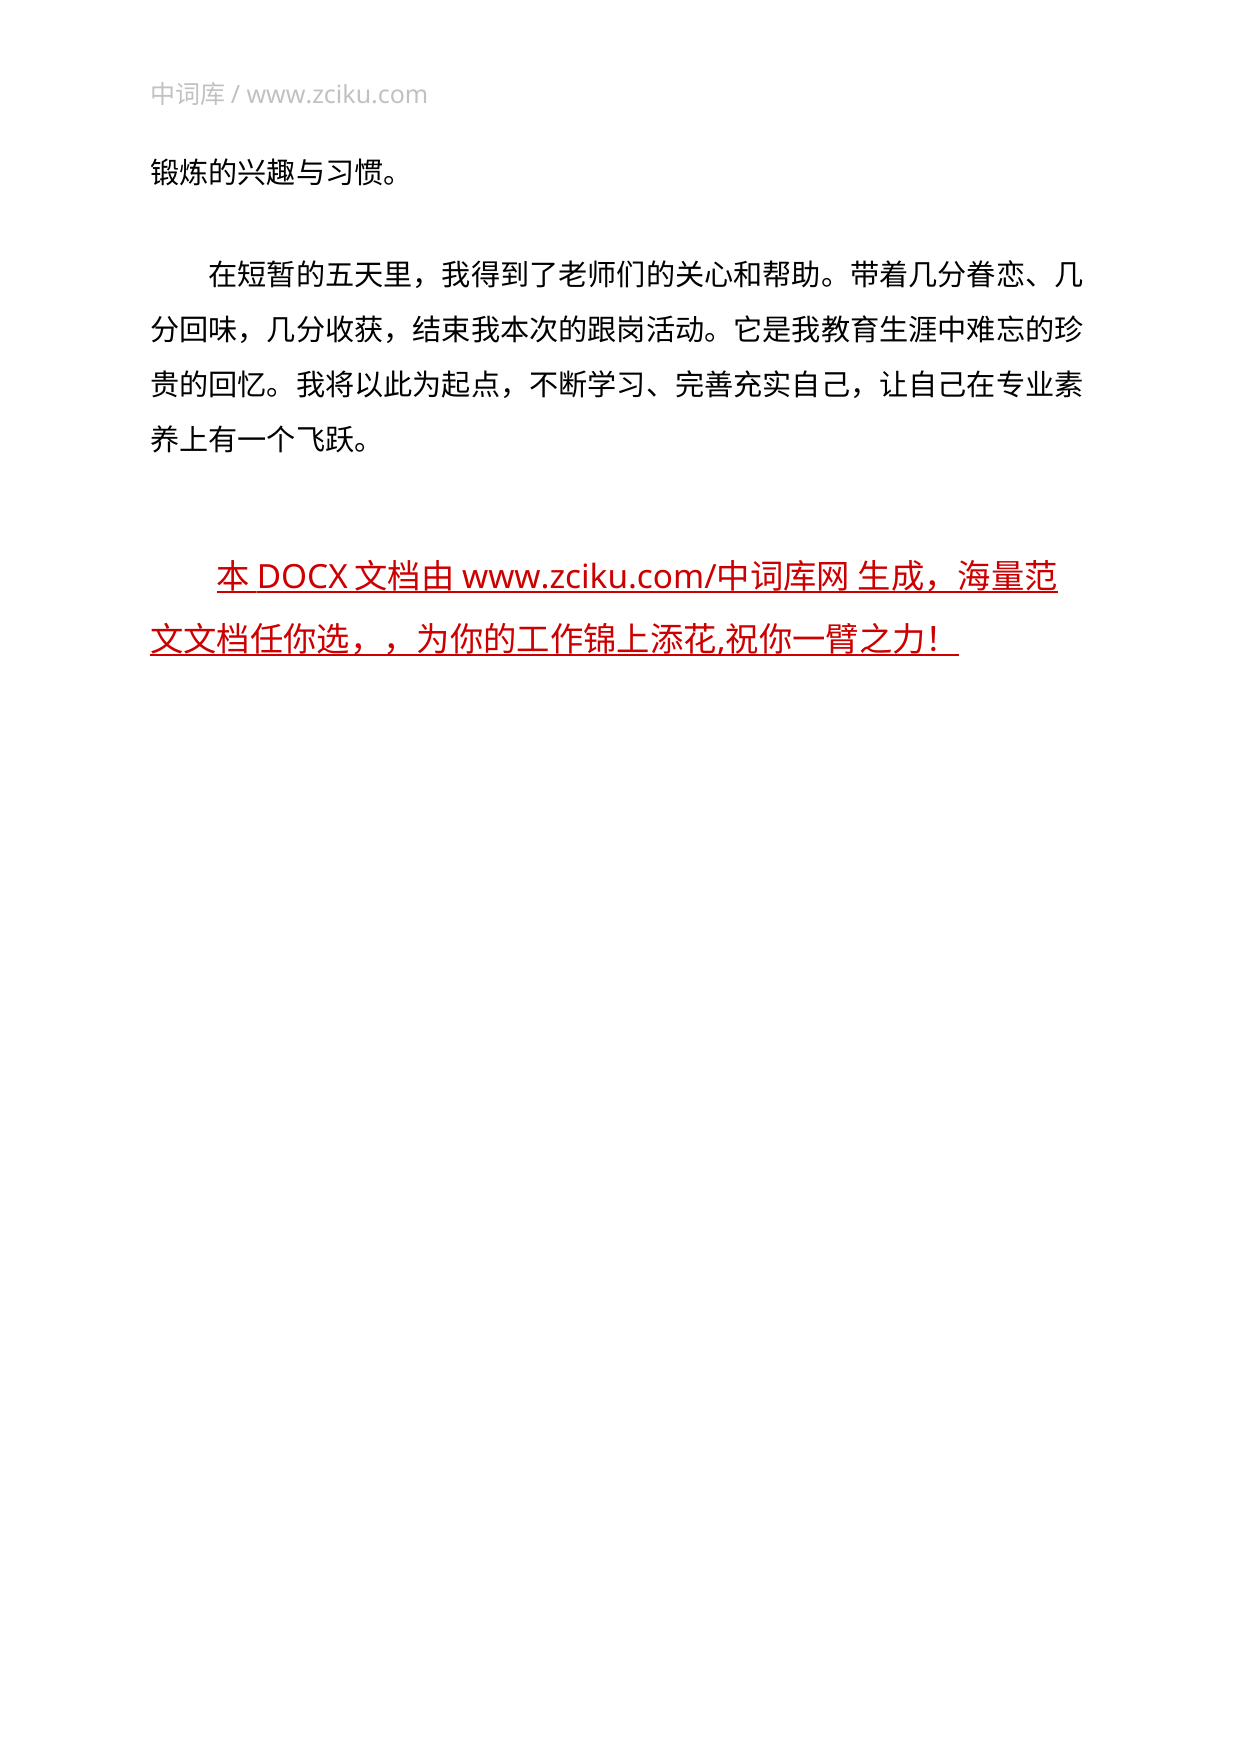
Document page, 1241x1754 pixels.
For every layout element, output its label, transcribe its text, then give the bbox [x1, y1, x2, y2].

text 本DOCX文档由 www.zciku.com/中词库网 生成，海量范文文档任你选，，为你的工作锦上添花,祝你一臂之力！ [150, 549, 1090, 661]
text 在短暂的五天里，我得到了老师们的关心和帮助。带着几分眷恋、几分回味，几分收获，结束我本次的跟岗活动。它是我教育生涯中难忘的珍贵的回忆。我将以此为起点，不断学习、完善充实自己，让自己在专业素养上有一个飞跃。 [150, 252, 1090, 459]
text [150, 150, 1090, 192]
